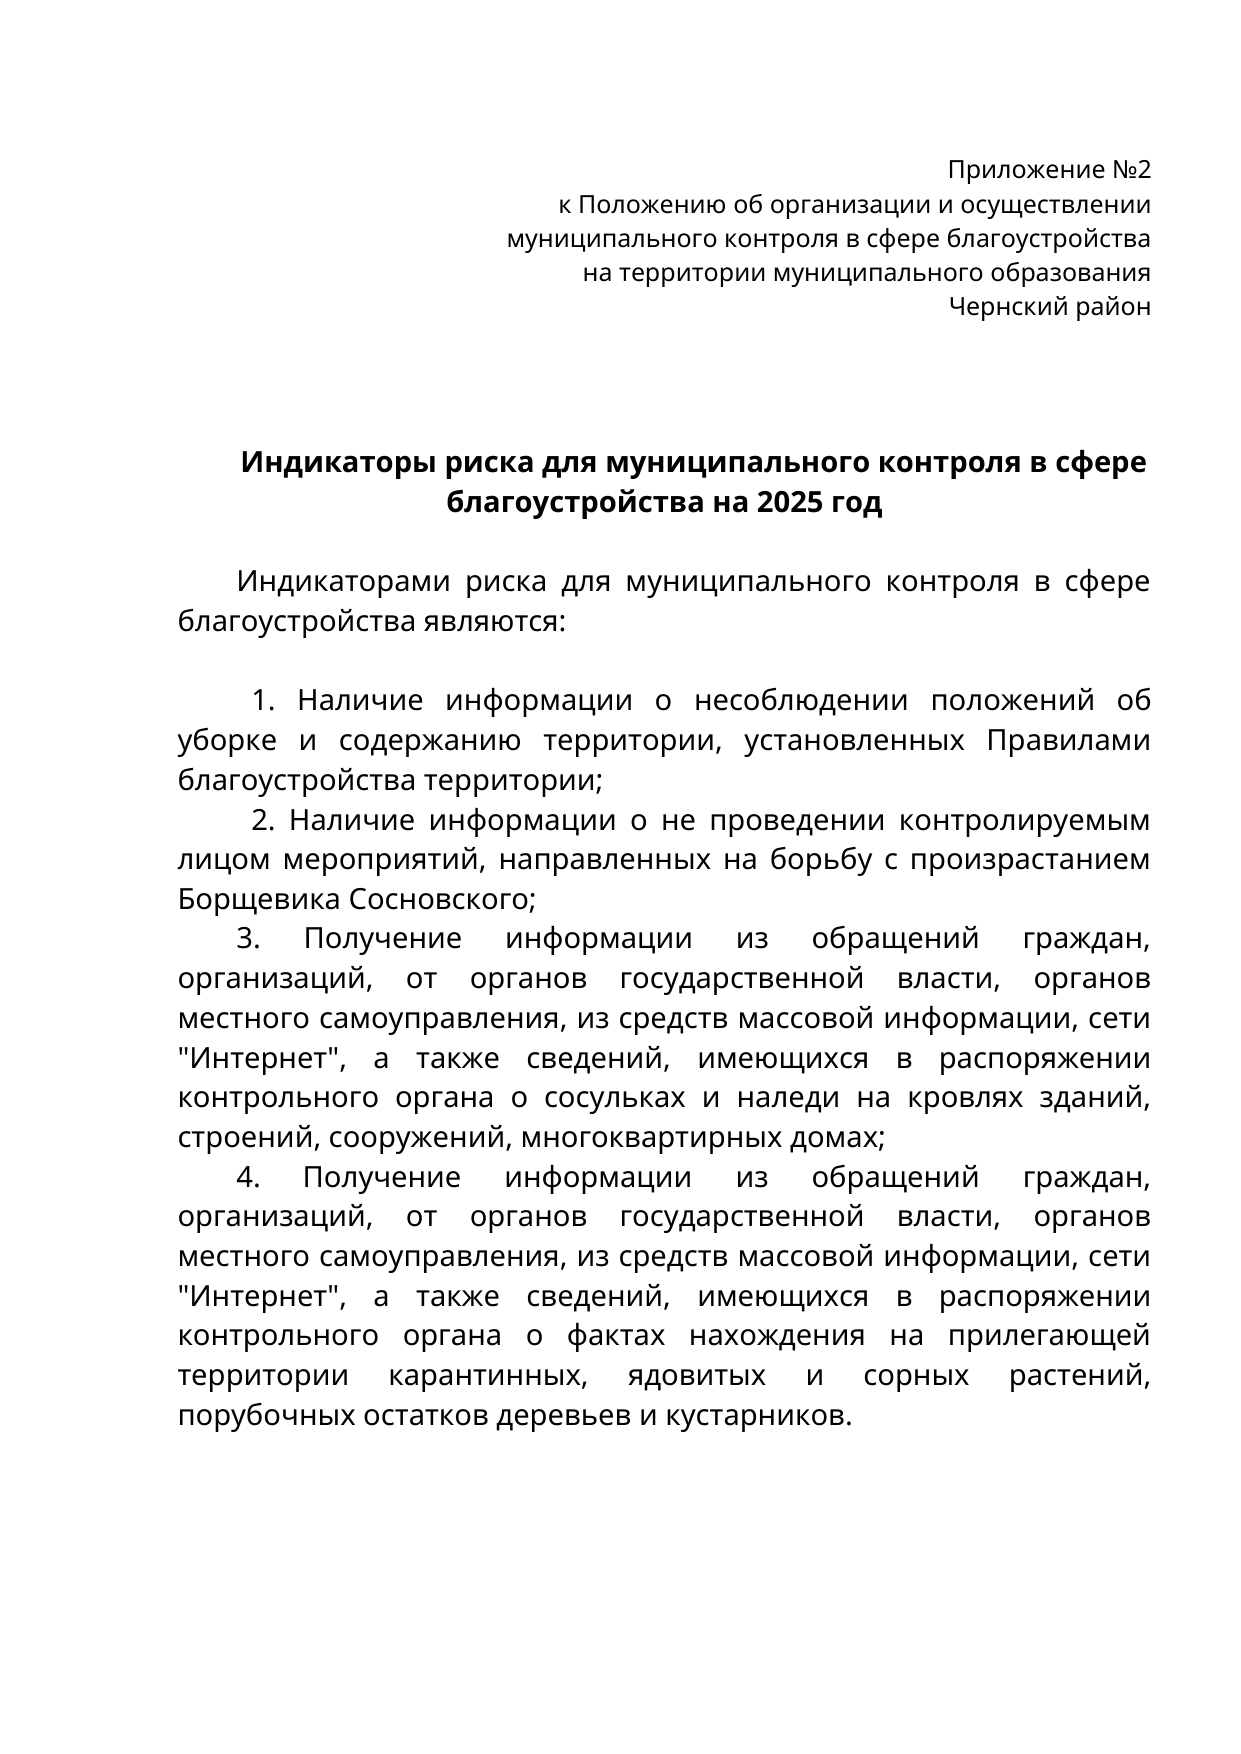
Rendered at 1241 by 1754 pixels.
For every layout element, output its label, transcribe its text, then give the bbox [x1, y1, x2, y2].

text 4. Получение информации из обращений граждан, организаций, от органов государственной власти, органов местного самоуправления, из средств массовой информации, сети "Интернет", а также сведений, имеющихся в распоряжении контрольного органа о фактах нахождения на прилегающей территории карантинных, ядовитых и сорных растений, порубочных остатков деревьев и кустарников. [177, 1156, 1152, 1434]
text Чернский район [177, 288, 1152, 322]
text Приложение №2 [177, 152, 1152, 186]
text к Положению об организации и осуществлении [177, 186, 1152, 220]
text Индикаторы риска для муниципального контроля в сфере благоустройства на 2025 год [177, 442, 1152, 521]
text 1. Наличие информации о несоблюдении положений об уборке и содержанию территории, установленных Правилами благоустройства территории; [177, 680, 1152, 799]
text на территории муниципального образования [177, 254, 1152, 288]
text муниципального контроля в сфере благоустройства [177, 220, 1152, 254]
text 2. Наличие информации о не проведении контролируемым лицом мероприятий, направленных на борьбу с произрастанием Борщевика Сосновского; [177, 799, 1152, 918]
text Индикаторами риска для муниципального контроля в сфере благоустройства являются: [177, 561, 1152, 640]
text 3. Получение информации из обращений граждан, организаций, от органов государственной власти, органов местного самоуправления, из средств массовой информации, сети "Интернет", а также сведений, имеющихся в распоряжении контрольного органа о сосульках и наледи на кровлях зданий, строений, сооружений, многоквартирных домах; [177, 918, 1152, 1156]
